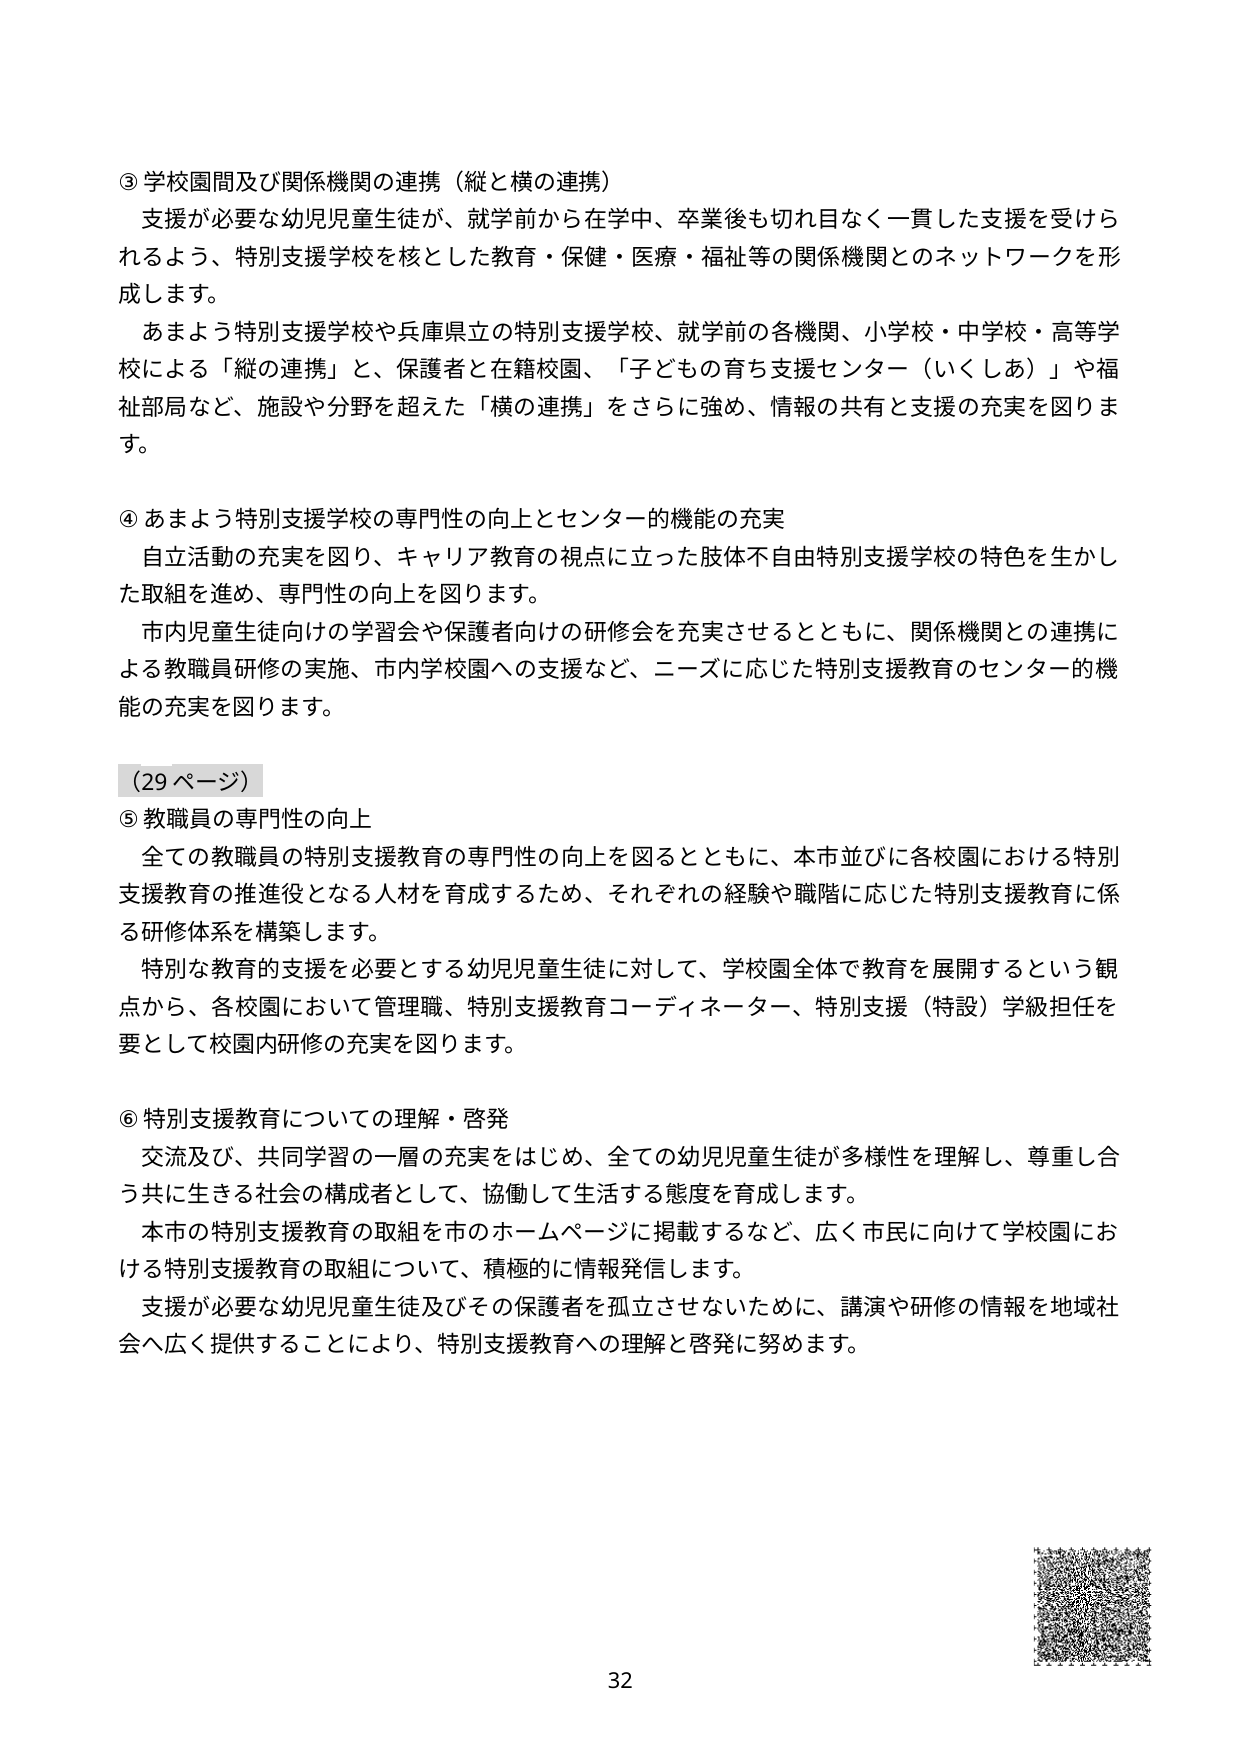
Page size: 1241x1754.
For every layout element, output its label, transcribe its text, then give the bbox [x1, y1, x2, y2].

picture [1033, 1547, 1152, 1666]
text 特別な教育的支援を必要とする幼児児童生徒に対して、学校園全体で教育を展開するという観点から、各校園において管理職、特別支援教育コーディネーター、特別支援（特設）学級担任を要として校園内研修の充実を図ります。 [118, 949, 1122, 1062]
text 支援が必要な幼児児童生徒及びその保護者を孤立させないために、講演や研修の情報を地域社会へ広く提供することにより、特別支援教育への理解と啓発に努めます。 [118, 1287, 1122, 1362]
text 全ての教職員の特別支援教育の専門性の向上を図るとともに、本市並びに各校園における特別支援教育の推進役となる人材を育成するため、それぞれの経験や職階に応じた特別支援教育に係る研修体系を構築します。 [118, 837, 1122, 949]
text 本市の特別支援教育の取組を市のホームページに掲載するなど、広く市民に向けて学校園における特別支援教育の取組について、積極的に情報発信します。 [118, 1212, 1122, 1287]
text あまよう特別支援学校や兵庫県立の特別支援学校、就学前の各機関、小学校・中学校・高等学校による「縦の連携」と、保護者と在籍校園、「子どもの育ち支援センター（いくしあ）」や福祉部局など、施設や分野を超えた「横の連携」をさらに強め、情報の共有と支援の充実を図ります。 [118, 312, 1122, 462]
text 自立活動の充実を図り、キャリア教育の視点に立った肢体不自由特別支援学校の特色を生かした取組を進め、専門性の向上を図ります。 [118, 537, 1122, 612]
text ④あまよう特別支援学校の専門性の向上とセンター的機能の充実 [118, 499, 1122, 537]
text ③学校園間及び関係機関の連携（縦と横の連携） [118, 162, 1122, 199]
text 交流及び、共同学習の一層の充実をはじめ、全ての幼児児童生徒が多様性を理解し、尊重し合う共に生きる社会の構成者として、協働して生活する態度を育成します。 [118, 1137, 1122, 1212]
text （29ページ） [118, 762, 1122, 799]
text ⑥特別支援教育についての理解・啓発 [118, 1099, 1122, 1137]
text 支援が必要な幼児児童生徒が、就学前から在学中、卒業後も切れ目なく一貫した支援を受けられるよう、特別支援学校を核とした教育・保健・医療・福祉等の関係機関とのネットワークを形成します。 [118, 199, 1122, 312]
text ⑤教職員の専門性の向上 [118, 799, 1122, 837]
text 市内児童生徒向けの学習会や保護者向けの研修会を充実させるとともに、関係機関との連携による教職員研修の実施、市内学校園への支援など、ニーズに応じた特別支援教育のセンター的機能の充実を図ります。 [118, 612, 1122, 724]
